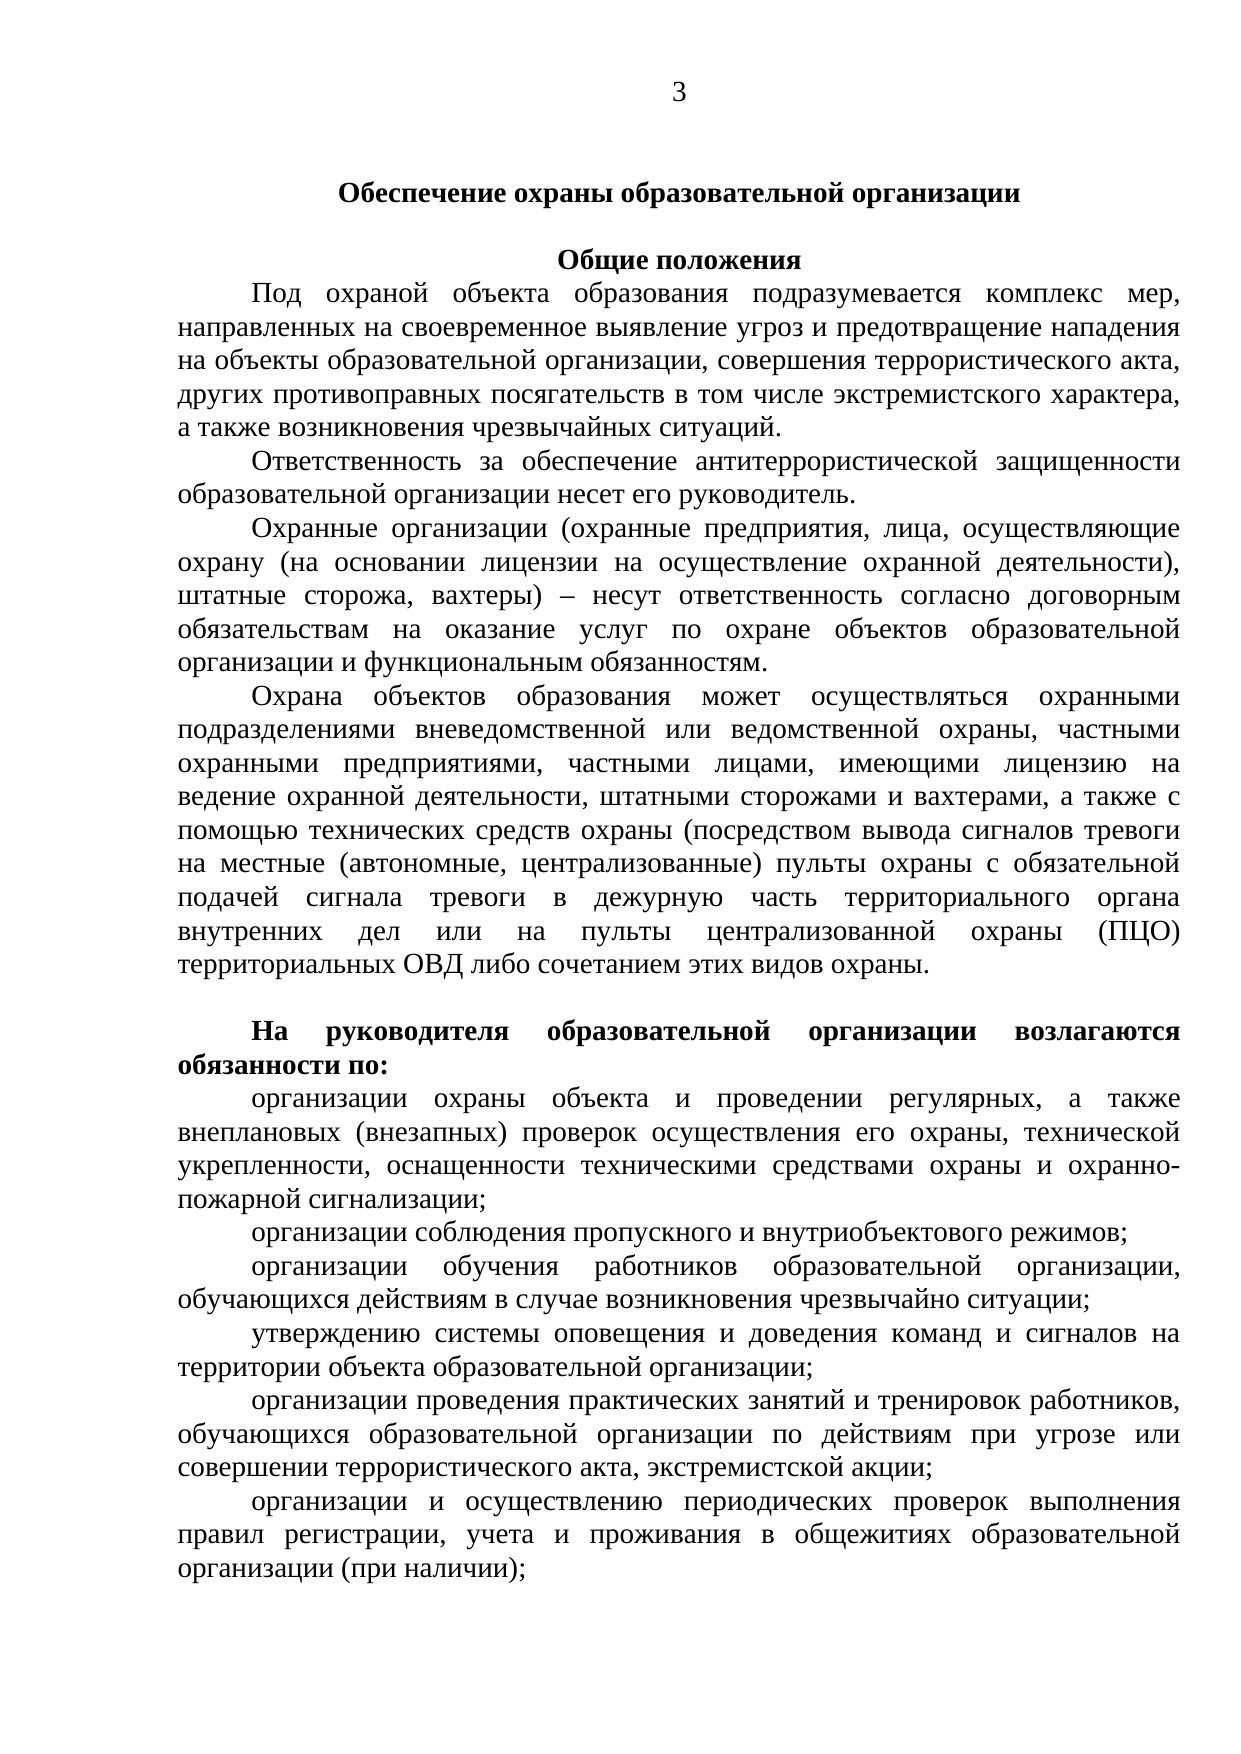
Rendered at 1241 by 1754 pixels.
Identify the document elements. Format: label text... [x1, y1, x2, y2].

text утверждению системы оповещения и доведения команд и сигналов на территории объекта образовательной организации; [177, 1315, 1181, 1382]
text На руководителя образовательной организации возлагаются обязанности по: [177, 1013, 1181, 1080]
text организации охраны объекта и проведении регулярных, а также внеплановых (внезапных) проверок осуществления его охраны, технической укрепленности, оснащенности техническими средствами охраны и охранно-пожарной сигнализации; [177, 1080, 1181, 1214]
text организации и осуществлению периодических проверок выполнения правил регистрации, учета и проживания в общежитиях образовательной организации (при наличии); [177, 1483, 1181, 1583]
text организации проведения практических занятий и тренировок работников, обучающихся образовательной организации по действиям при угрозе или совершении террористического акта, экстремистской акции; [177, 1382, 1181, 1483]
list Охрана объектов образования может осуществляться охранными подразделениями вневедомственной или ведомственной охраны, частными охранными предприятиями, частными лицами, имеющими лицензию на ведение охранной деятельности, штатными сторожами и вахтерами, а также с помощью технических средств охраны (посредством вывода сигналов тревоги на местные (автономные, централизованные) пульты охраны с обязательной подачей сигнала тревоги в дежурную часть территориального органа внутренних дел или на пульты централизованной охраны (ПЦО) территориальных ОВД либо сочетанием этих видов охраны. [177, 678, 1181, 980]
text организации соблюдения пропускного и внутриобъектового режимов; [177, 1214, 1181, 1248]
text Обеспечение охраны образовательной организации [177, 175, 1181, 208]
text организации обучения работников образовательной организации, обучающихся действиям в случае возникновения чрезвычайно ситуации; [177, 1248, 1181, 1315]
text Ответственность за обеспечение антитеррористической защищенности образовательной организации несет его руководитель. [177, 443, 1181, 510]
text Общие положения [177, 242, 1181, 275]
list Под охраной объекта образования подразумевается комплекс мер, направленных на своевременное выявление угроз и предотвращение нападения на объекты образовательной организации, совершения террористического акта, других противоправных посягательств в том числе экстремистского характера, а также возникновения чрезвычайных ситуаций. [177, 275, 1181, 443]
list Охранные организации (охранные предприятия, лица, осуществляющие охрану (на основании лицензии на осуществление охранной деятельности), штатные сторожа, вахтеры) – несут ответственность согласно договорным обязательствам на оказание услуг по охране объектов образовательной организации и функциональным обязанностям. [177, 510, 1181, 678]
